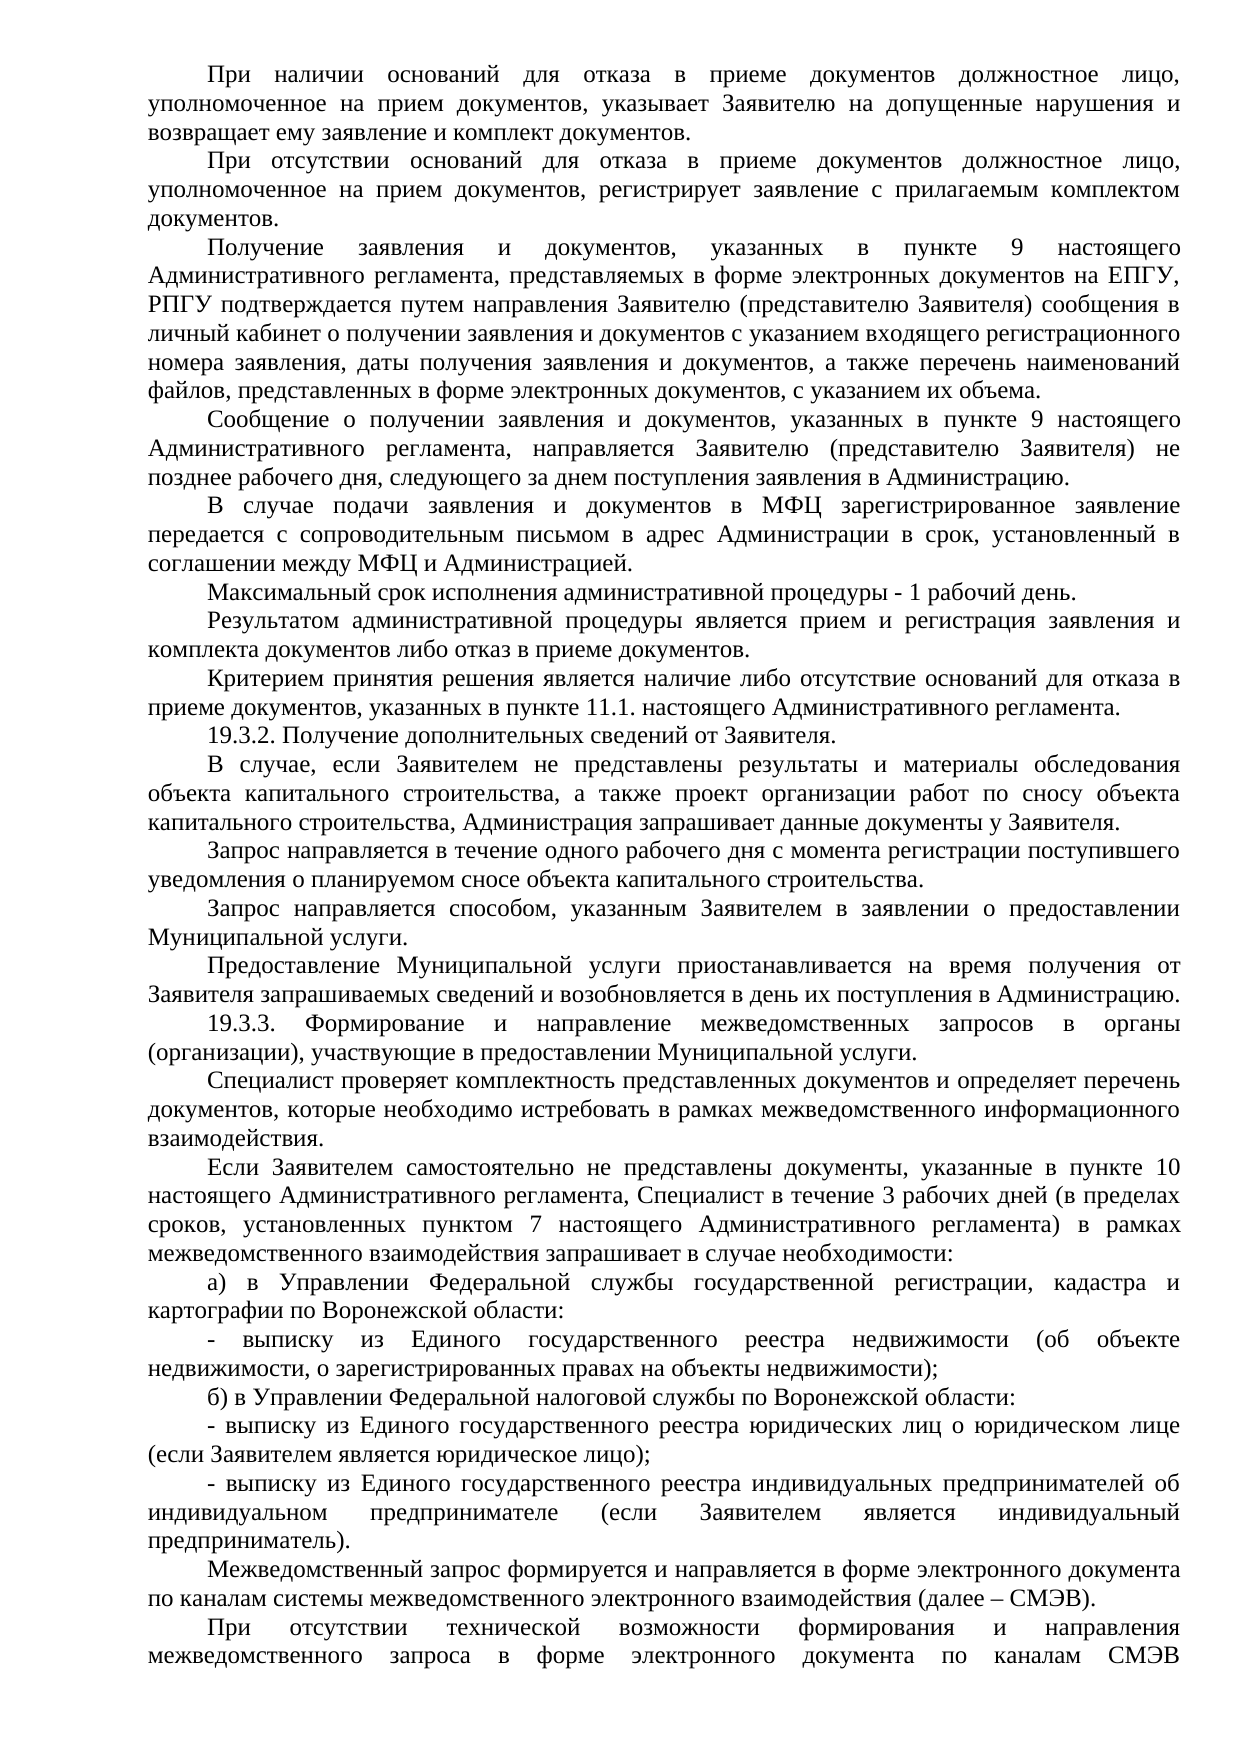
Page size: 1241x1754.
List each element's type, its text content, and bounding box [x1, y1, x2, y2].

text В случае, если Заявителем не представлены результаты и материалы обследования объекта капитального строительства, а также проект организации работ по сносу объекта капитального строительства, Администрация запрашивает данные документы у Заявителя. [148, 749, 1181, 835]
text Если Заявителем самостоятельно не представлены документы, указанные в пункте 10 настоящего Административного регламента, Специалист в течение 3 рабочих дней (в пределах сроков, установленных пунктом 7 настоящего Административного регламента) в рамках межведомственного взаимодействия запрашивает в случае необходимости: [148, 1152, 1181, 1267]
text - выписку из Единого государственного реестра недвижимости (об объекте недвижимости, о зарегистрированных правах на объекты недвижимости); [148, 1324, 1181, 1382]
text - выписку из Единого государственного реестра юридических лиц о юридическом лице (если Заявителем является юридическое лицо); [148, 1410, 1181, 1468]
list Сообщение о получении заявления и документов, указанных в пункте 9 настоящего Административного регламента, направляется Заявителю (представителю Заявителя) не позднее рабочего дня, следующего за днем поступления заявления в Администрацию. [148, 404, 1181, 490]
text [148, 1612, 1181, 1669]
list 19.3.3. Формирование и направление межведомственных запросов в органы (организации), участвующие в предоставлении Муниципальной услуги. [148, 1008, 1181, 1065]
text 19.3.2. Получение дополнительных сведений от Заявителя. [148, 720, 1181, 749]
list Критерием принятия решения является наличие либо отсутствие оснований для отказа в приеме документов, указанных в пункте 11.1. настоящего Административного регламента. [148, 663, 1181, 720]
list В случае подачи заявления и документов в МФЦ зарегистрированное заявление передается с сопроводительным письмом в адрес Администрации в срок, установленный в соглашении между МФЦ и Администрацией. [148, 490, 1181, 577]
text - выписку из Единого государственного реестра индивидуальных предпринимателей об индивидуальном предпринимателе (если Заявителем является индивидуальный предприниматель). [148, 1468, 1181, 1554]
text Результатом административной процедуры является прием и регистрация заявления и комплекта документов либо отказ в приеме документов. [148, 605, 1181, 663]
text Запрос направляется в течение одного рабочего дня с момента регистрации поступившего уведомления о планируемом сносе объекта капитального строительства. [148, 835, 1181, 893]
text а) в Управлении Федеральной службы государственной регистрации, кадастра и картографии по Воронежской области: [148, 1267, 1181, 1324]
list Специалист проверяет комплектность представленных документов и определяет перечень документов, которые необходимо истребовать в рамках межведомственного информационного взаимодействия. [148, 1065, 1181, 1152]
list Получение заявления и документов, указанных в пункте 9 настоящего Административного регламента, представляемых в форме электронных документов на ЕПГУ, РПГУ подтверждается путем направления Заявителю (представителю Заявителя) сообщения в личный кабинет о получении заявления и документов с указанием входящего регистрационного номера заявления, даты получения заявления и документов, а также перечень наименований файлов, представленных в форме электронных документов, с указанием их объема. [148, 232, 1181, 404]
text б) в Управлении Федеральной налоговой службы по Воронежской области: [148, 1382, 1181, 1410]
text При отсутствии оснований для отказа в приеме документов должностное лицо, уполномоченное на прием документов, регистрирует заявление с прилагаемым комплектом документов. [148, 145, 1181, 232]
text Максимальный срок исполнения административной процедуры - 1 рабочий день. [148, 577, 1181, 605]
text Межведомственный запрос формируется и направляется в форме электронного документа по каналам системы межведомственного электронного взаимодействия (далее – СМЭВ). [148, 1554, 1181, 1612]
text Запрос направляется способом, указанным Заявителем в заявлении о предоставлении Муниципальной услуги. [148, 893, 1181, 950]
text При наличии оснований для отказа в приеме документов должностное лицо, уполномоченное на прием документов, указывает Заявителю на допущенные нарушения и возвращает ему заявление и комплект документов. [148, 59, 1181, 145]
text Предоставление Муниципальной услуги приостанавливается на время получения от Заявителя запрашиваемых сведений и возобновляется в день их поступления в Администрацию. [148, 950, 1181, 1008]
